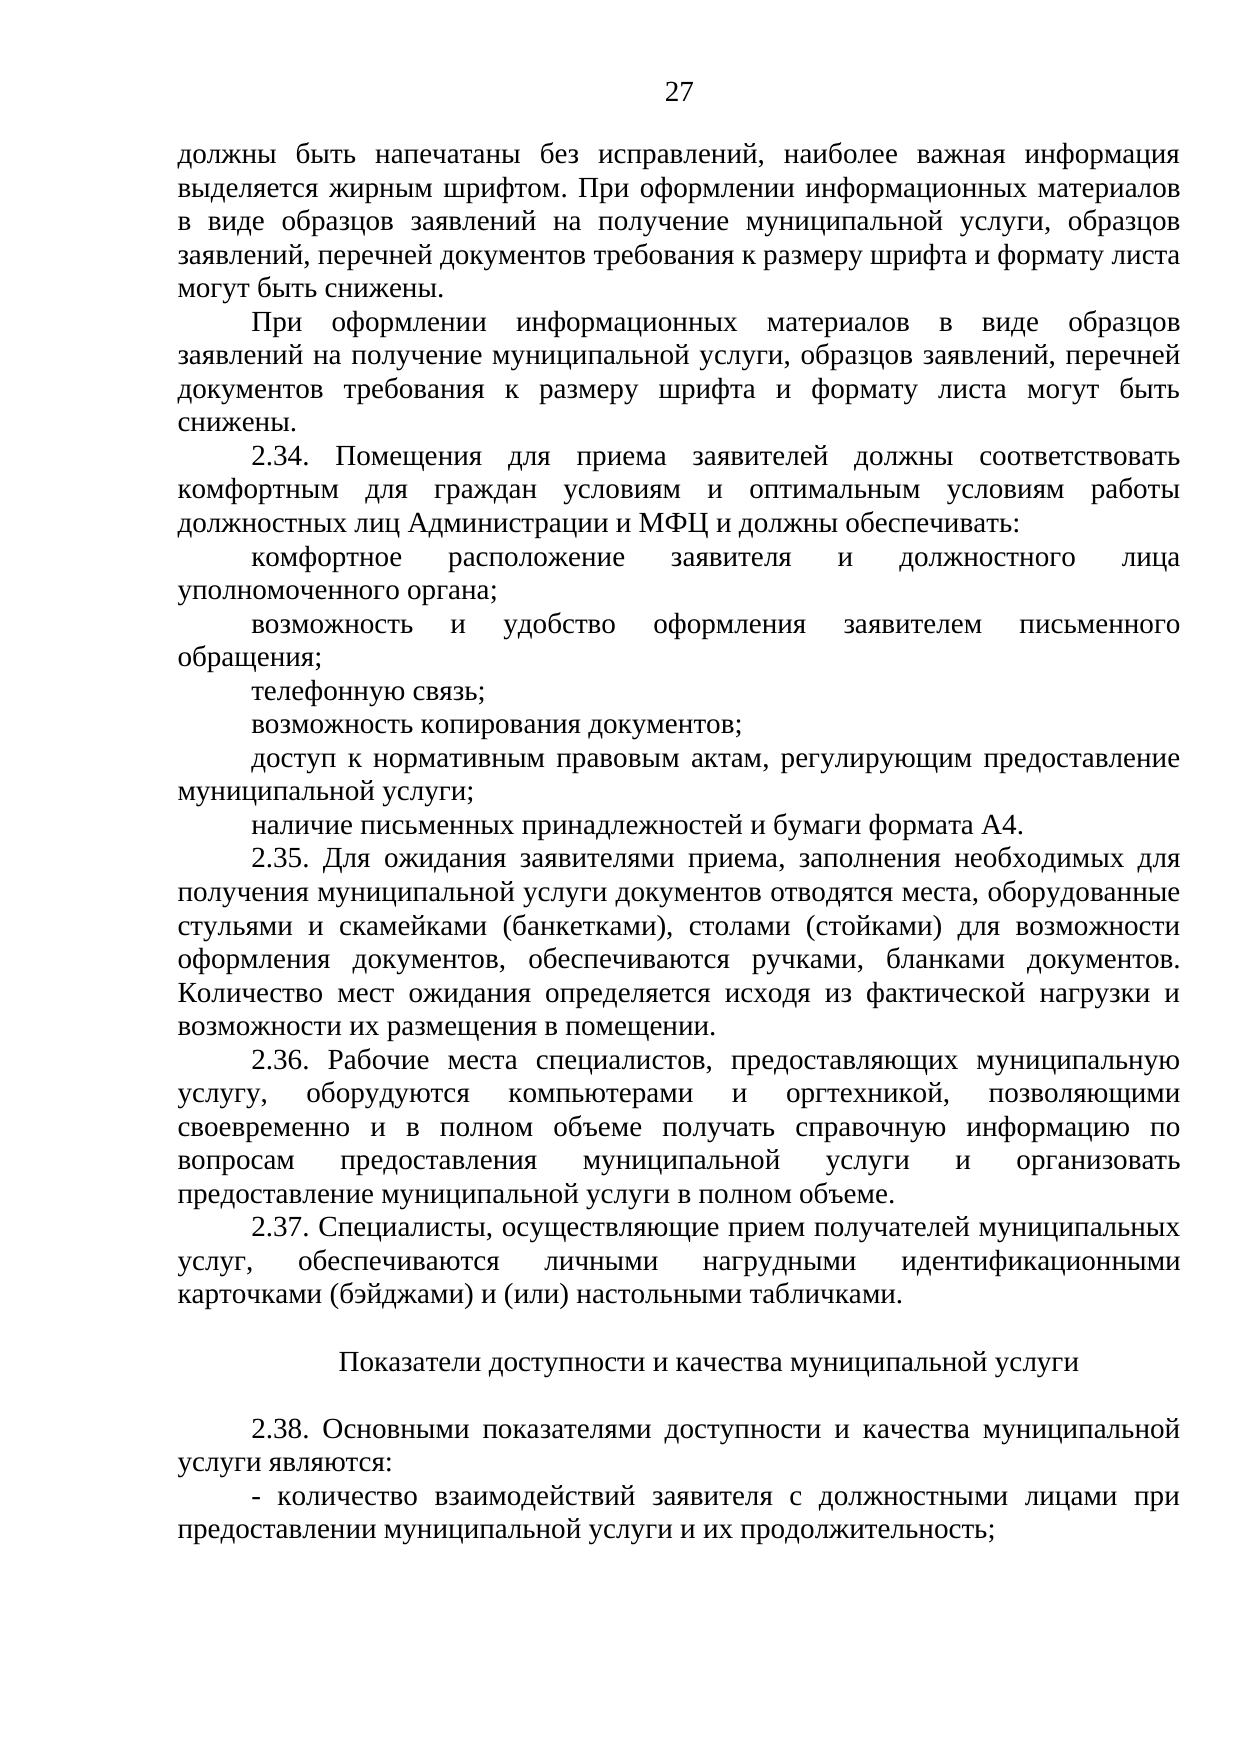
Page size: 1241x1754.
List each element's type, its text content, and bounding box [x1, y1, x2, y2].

text Показатели доступности и качества муниципальной услуги [177, 1344, 1181, 1377]
text комфортное расположение заявителя и должностного лица уполномоченного органа; [177, 539, 1181, 606]
text 2.35. Для ожидания заявителями приема, заполнения необходимых для получения муниципальной услуги документов отводятся места, оборудованные стульями и скамейками (банкетками), столами (стойками) для возможности оформления документов, обеспечиваются ручками, бланками документов. Количество мест ожидания определяется исходя из фактической нагрузки и возможности их размещения в помещении. [177, 841, 1181, 1042]
text доступ к нормативным правовым актам, регулирующим предоставление муниципальной услуги; [177, 740, 1181, 807]
text 2.37. Специалисты, осуществляющие прием получателей муниципальных услуг, обеспечиваются личными нагрудными идентификационными карточками (бэйджами) и (или) настольными табличками. [177, 1209, 1181, 1310]
text возможность копирования документов; [177, 706, 1181, 740]
text телефонную связь; [177, 673, 1181, 706]
text 2.38. Основными показателями доступности и качества муниципальной услуги являются: [177, 1411, 1181, 1478]
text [177, 136, 1181, 304]
text наличие письменных принадлежностей и бумаги формата A4. [177, 807, 1181, 841]
text 2.34. Помещения для приема заявителей должны соответствовать комфортным для граждан условиям и оптимальным условиям работы должностных лиц Администрации и МФЦ и должны обеспечивать: [177, 438, 1181, 539]
text - количество взаимодействий заявителя с должностными лицами при предоставлении муниципальной услуги и их продолжительность; [177, 1478, 1181, 1545]
text 2.36. Рабочие места специалистов, предоставляющих муниципальную услугу, оборудуются компьютерами и оргтехникой, позволяющими своевременно и в полном объеме получать справочную информацию по вопросам предоставления муниципальной услуги и организовать предоставление муниципальной услуги в полном объеме. [177, 1042, 1181, 1209]
text возможность и удобство оформления заявителем письменного обращения; [177, 606, 1181, 673]
text При оформлении информационных материалов в виде образцов заявлений на получение муниципальной услуги, образцов заявлений, перечней документов требования к размеру шрифта и формату листа могут быть снижены. [177, 304, 1181, 438]
